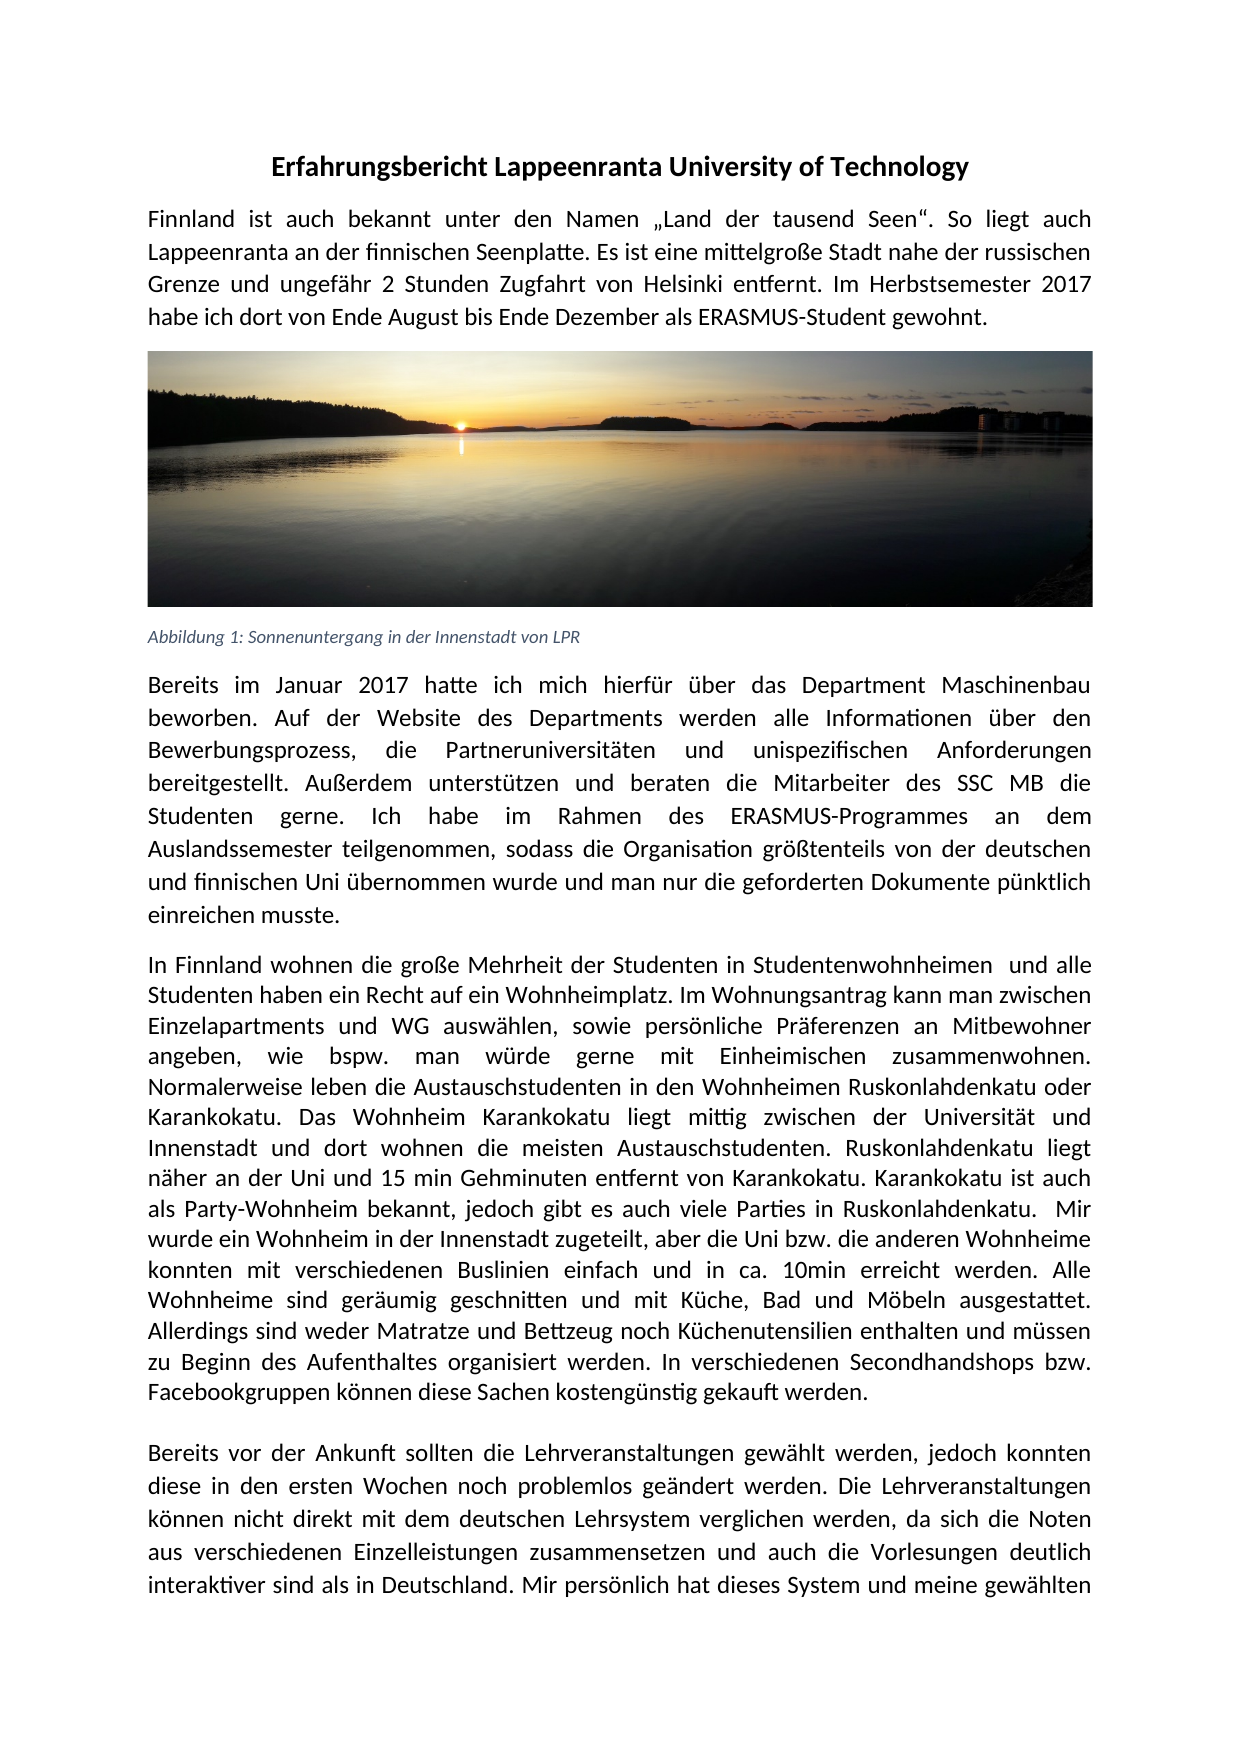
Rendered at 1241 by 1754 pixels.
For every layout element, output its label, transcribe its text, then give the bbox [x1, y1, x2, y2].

picture [147, 351, 1093, 607]
text Abbildung 1: Sonnenuntergang in der Innenstadt von LPR [148, 625, 1093, 648]
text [148, 1437, 1093, 1599]
text Erfahrungsbericht Lappeenranta University of Technology [148, 148, 1093, 183]
text Bereits im Januar 2017 hatte ich mich hierfür über das Department Maschinenbau beworben. Auf der Website des Departments werden alle Informationen über den Bewerbungsprozess, die Partneruniversitäten und unispezifischen Anforderungen bereitgestellt. Außerdem unterstützen und beraten die Mitarbeiter des SSC MB die Studenten gerne. Ich habe im Rahmen des ERASMUS-Programmes an dem Auslandssemester teilgenommen, sodass die Organisation größtenteils von der deutschen und finnischen Uni übernommen wurde und man nur die geforderten Dokumente pünktlich einreichen musste. [148, 669, 1093, 930]
text Finnland ist auch bekannt unter den Namen „Land der tausend Seen“. So liegt auch Lappeenranta an der finnischen Seenplatte. Es ist eine mittelgroße Stadt nahe der russischen Grenze und ungefähr 2 Stunden Zugfahrt von Helsinki entfernt. Im Herbstsemester 2017 habe ich dort von Ende August bis Ende Dezember als ERASMUS-Student gewohnt. [148, 203, 1093, 332]
text In Finnland wohnen die große Mehrheit der Studenten in Studentenwohnheimen und alle Studenten haben ein Recht auf ein Wohnheimplatz. Im Wohnungsantrag kann man zwischen Einzelapartments und WG auswählen, sowie persönliche Präferenzen an Mitbewohner angeben, wie bspw. man würde gerne mit Einheimischen zusammenwohnen. Normalerweise leben die Austauschstudenten in den Wohnheimen Ruskonlahdenkatu oder Karankokatu. Das Wohnheim Karankokatu liegt mittig zwischen der Universität und Innenstadt und dort wohnen die meisten Austauschstudenten. Ruskonlahdenkatu liegt näher an der Uni und 15 min Gehminuten entfernt von Karankokatu. Karankokatu ist auch als Party-Wohnheim bekannt, jedoch gibt es auch viele Parties in Ruskonlahdenkatu. Mir wurde ein Wohnheim in der Innenstadt zugeteilt, aber die Uni bzw. die anderen Wohnheime konnten mit verschiedenen Buslinien einfach und in ca. 10min erreicht werden. Alle Wohnheime sind geräumig geschnitten und mit Küche, Bad und Möbeln ausgestattet. Allerdings sind weder Matratze und Bettzeug noch Küchenutensilien enthalten und müssen zu Beginn des Aufenthaltes organisiert werden. In verschiedenen Secondhandshops bzw. Facebookgruppen können diese Sachen kostengünstig gekauft werden. [148, 949, 1093, 1407]
